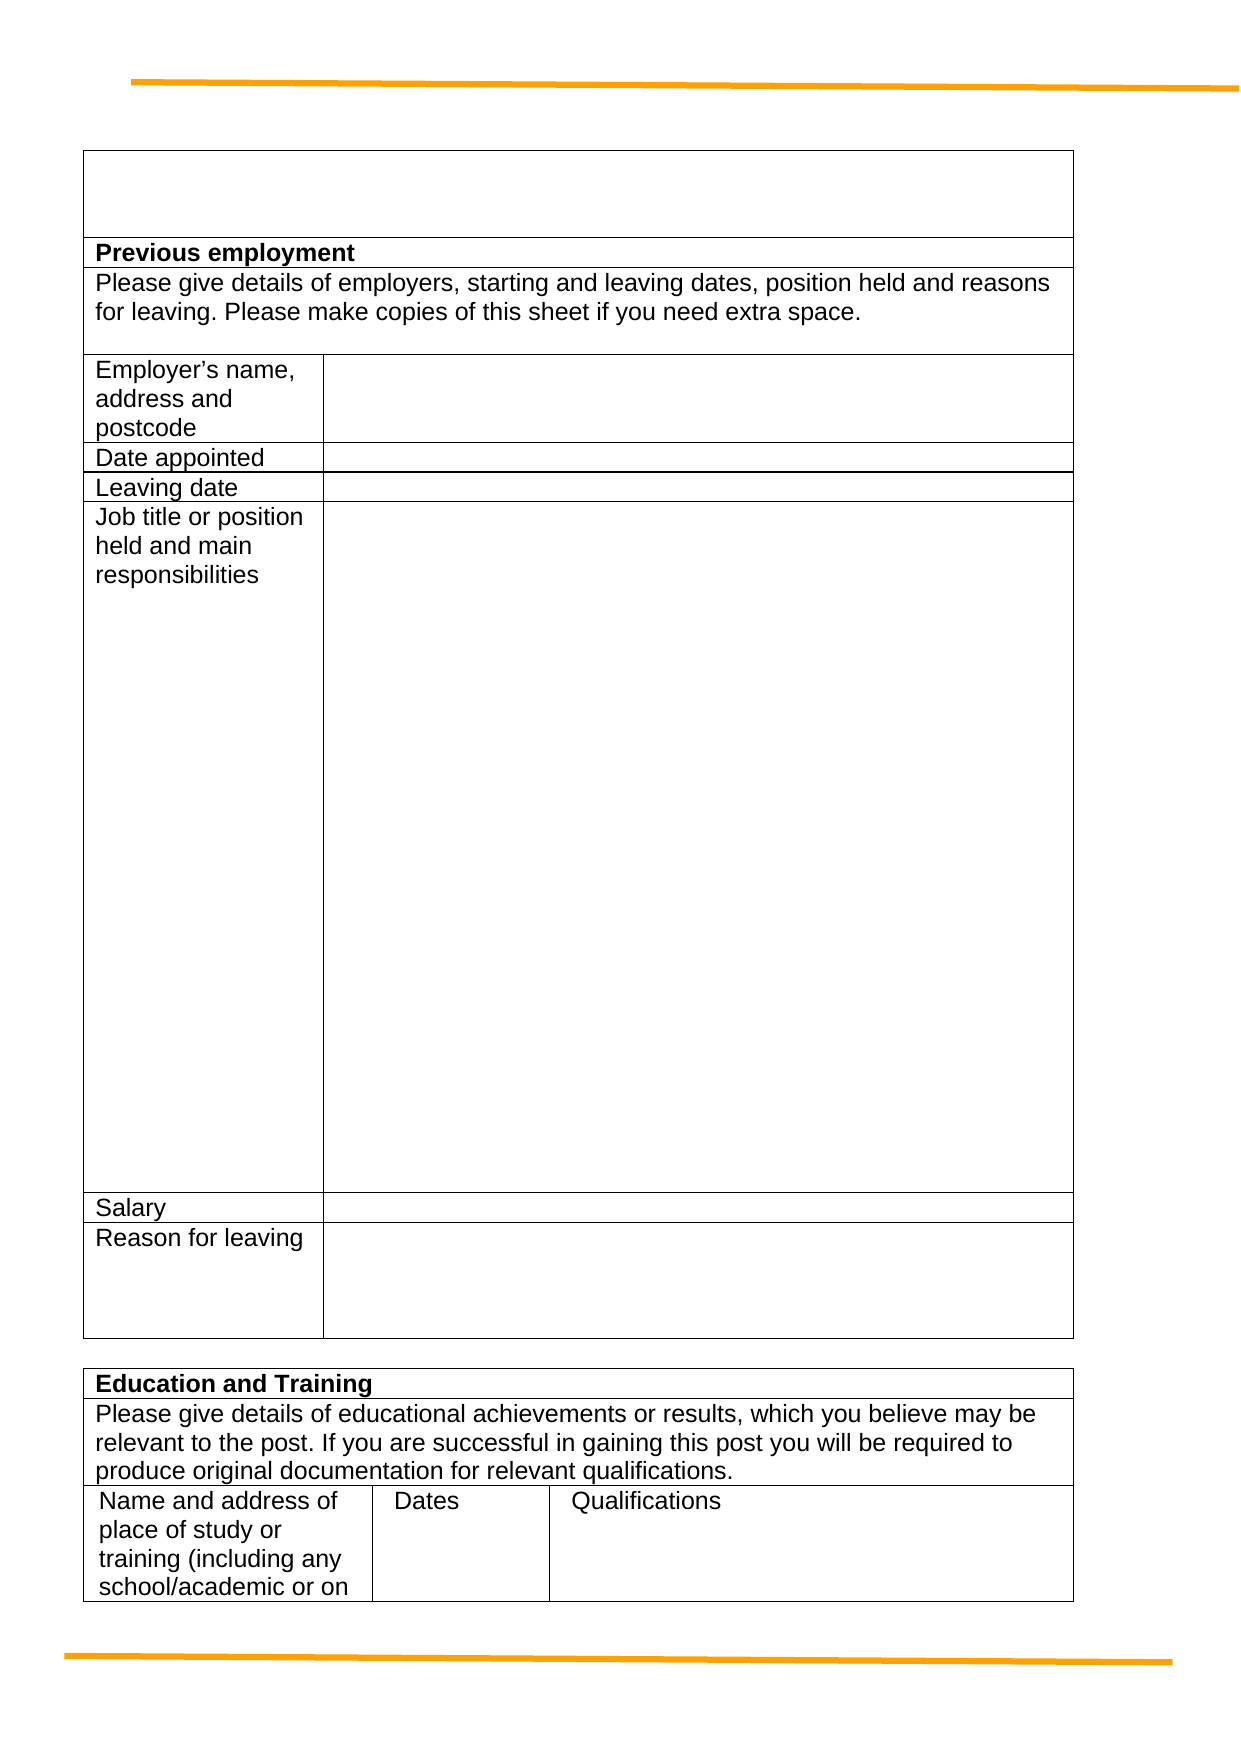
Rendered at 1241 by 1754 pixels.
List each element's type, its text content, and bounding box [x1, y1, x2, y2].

table_cell Qualifications [550, 1486, 1073, 1601]
table_cell Please give details of employers, starting and leaving dates, position held and reasons for leaving. Please make copies of this sheet if you need extra space. [84, 268, 1073, 354]
table_cell Date appointed [84, 443, 323, 471]
table_cell [324, 473, 1073, 501]
table_cell [324, 1193, 1073, 1222]
table_cell Job title or position held and main responsibilities [84, 502, 323, 1192]
table_cell Dates [373, 1486, 549, 1601]
table_cell Please give details of educational achievements or results, which you believe may be relevant to the post. If you are successful in gaining this post you will be required to produce original documentation for relevant qualifications. [84, 1399, 1073, 1485]
table_cell [324, 1223, 1073, 1338]
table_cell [84, 151, 1073, 237]
table_cell Previous employment [84, 238, 1073, 267]
table_cell [324, 502, 1073, 1192]
table_header Education and Training [84, 1369, 1073, 1398]
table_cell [84, 1486, 372, 1601]
table_cell Leaving date [84, 473, 323, 501]
table_cell [324, 355, 1073, 442]
table_cell Salary [84, 1193, 323, 1222]
table_cell Reason for leaving [84, 1223, 323, 1338]
table_cell Employer’s name, address and postcode [84, 355, 323, 442]
table_cell [324, 443, 1073, 471]
